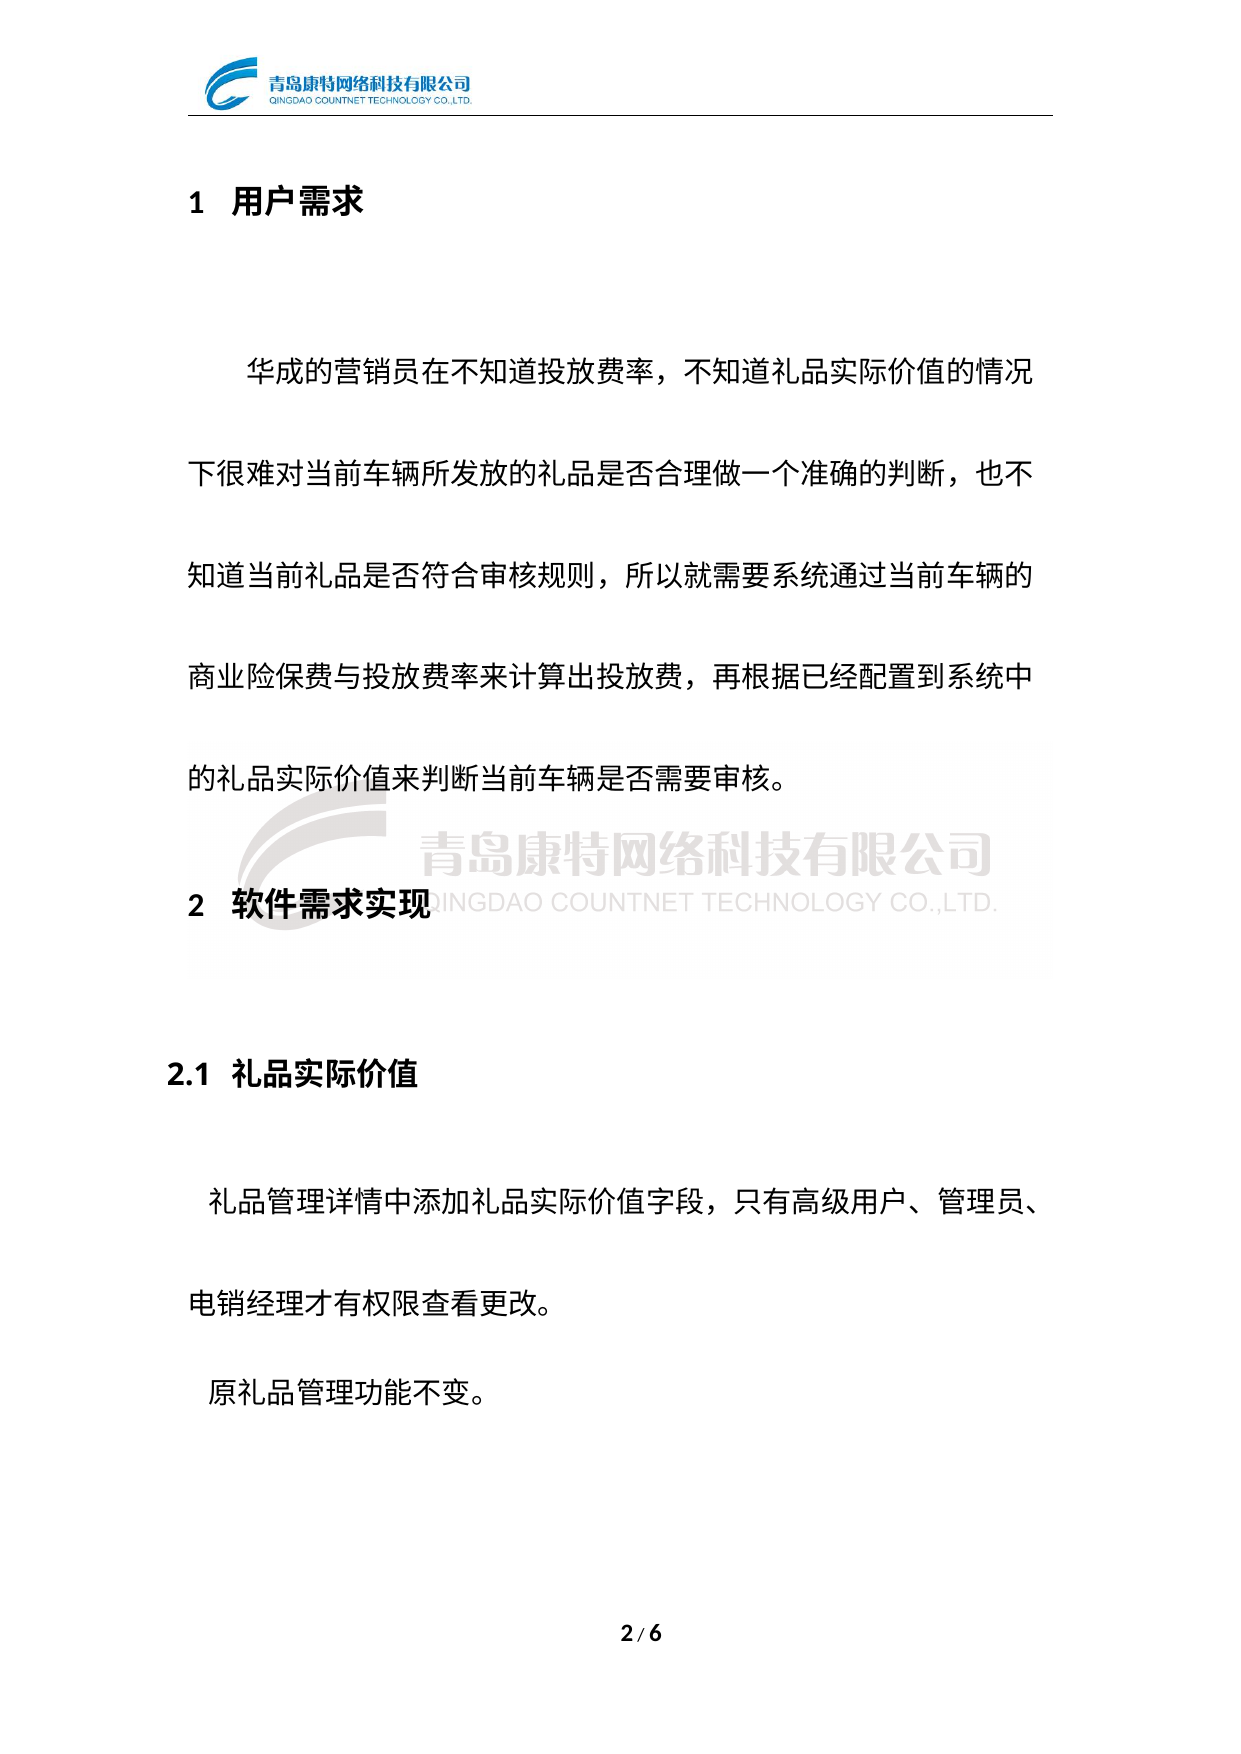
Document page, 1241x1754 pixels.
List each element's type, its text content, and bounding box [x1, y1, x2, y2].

text 华成的营销员在不知道投放费率，不知道礼品实际价值的情况下很难对当前车辆所发放的礼品是否合理做一个准确的判断，也不知道当前礼品是否符合审核规则，所以就需要系统通过当前车辆的商业险保费与投放费率来计算出投放费，再根据已经配置到系统中的礼品实际价值来判断当前车辆是否需要审核。 [187, 336, 1053, 811]
subtitle 用户需求 [187, 165, 1053, 233]
subtitle 软件需求实现 [187, 868, 1053, 936]
subtitle 礼品实际价值 [167, 1038, 1053, 1106]
text 原礼品管理功能不变。 [187, 1357, 1053, 1425]
text 礼品管理详情中添加礼品实际价值字段，只有高级用户、管理员、电销经理才有权限查看更改。 [187, 1166, 1053, 1336]
picture [187, 44, 490, 113]
